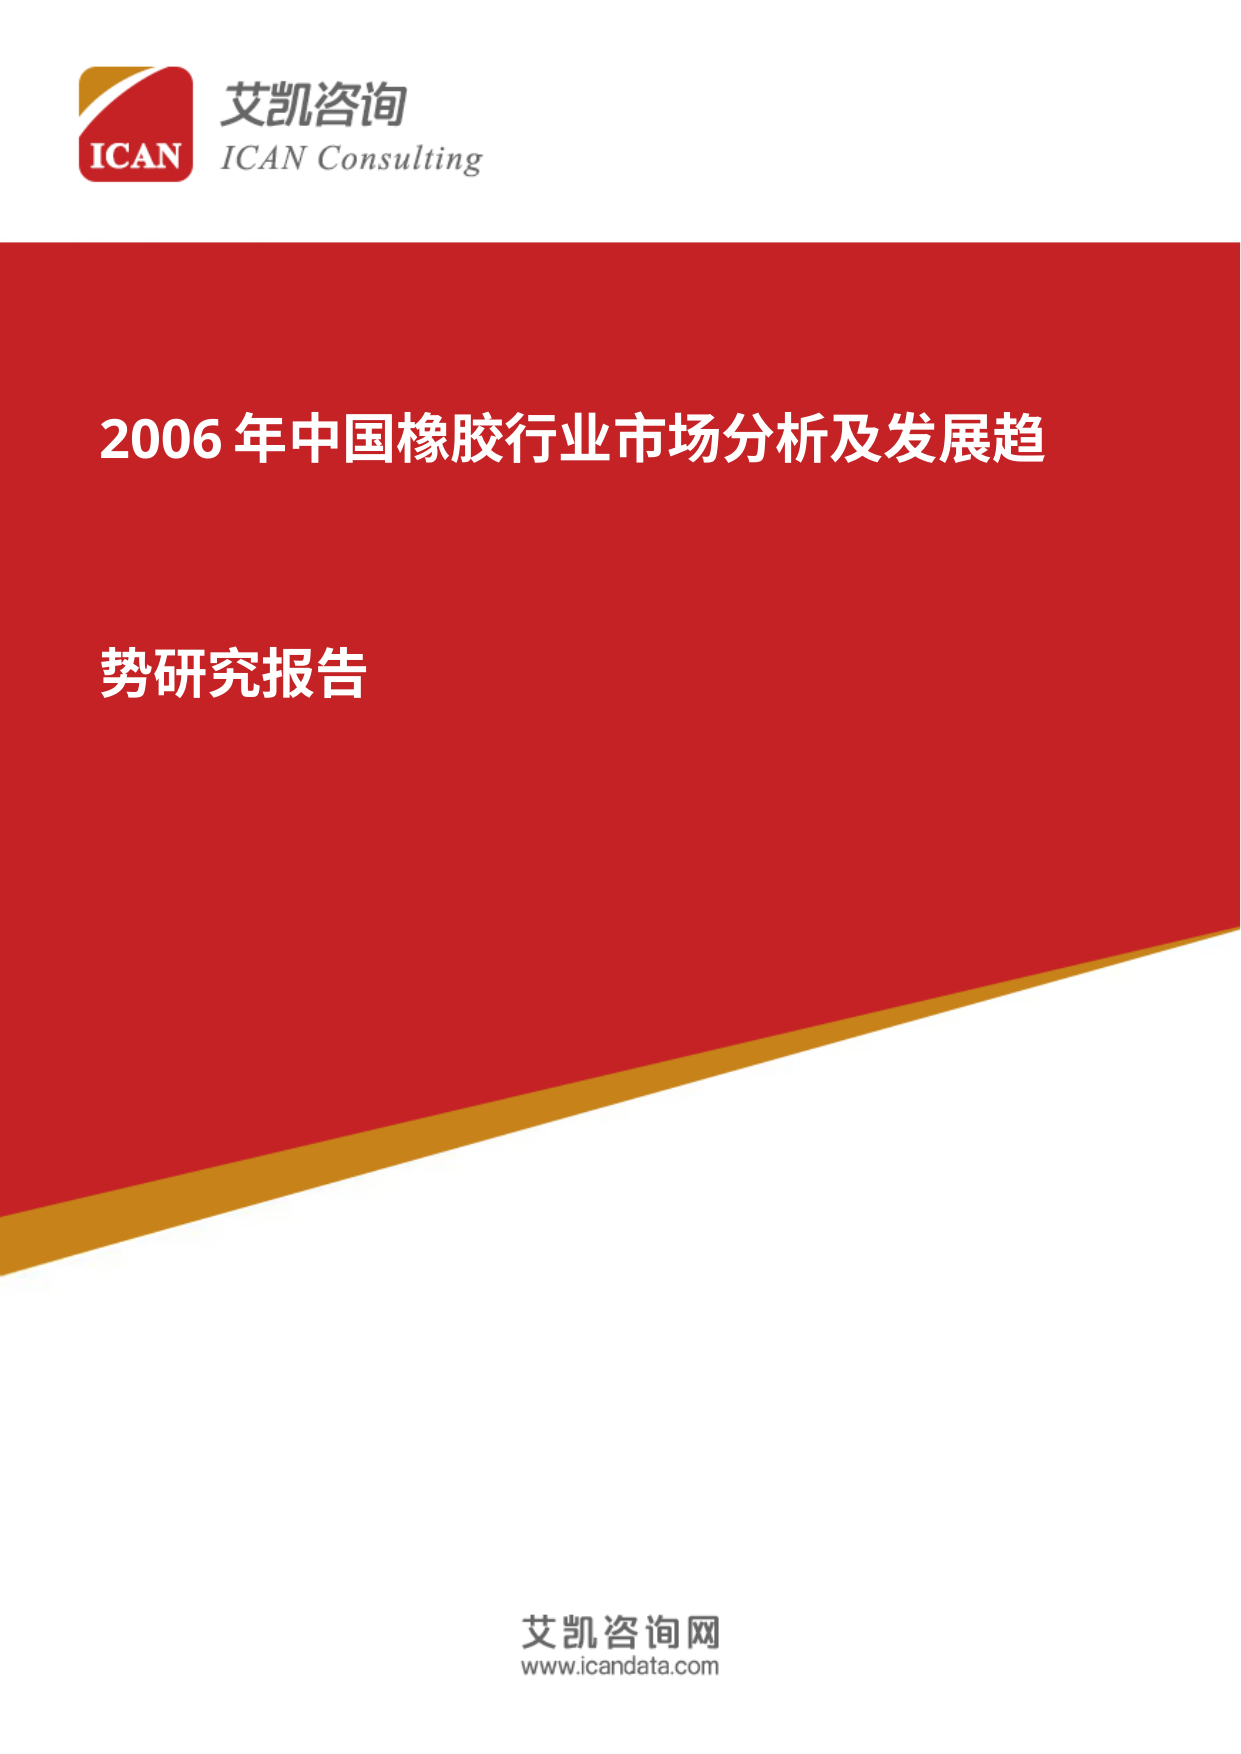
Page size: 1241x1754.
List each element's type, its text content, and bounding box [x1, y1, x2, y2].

picture [0, 5, 1241, 1754]
subtitle 2006年中国橡胶行业市场分析及发展趋势研究报告 [99, 386, 1053, 718]
